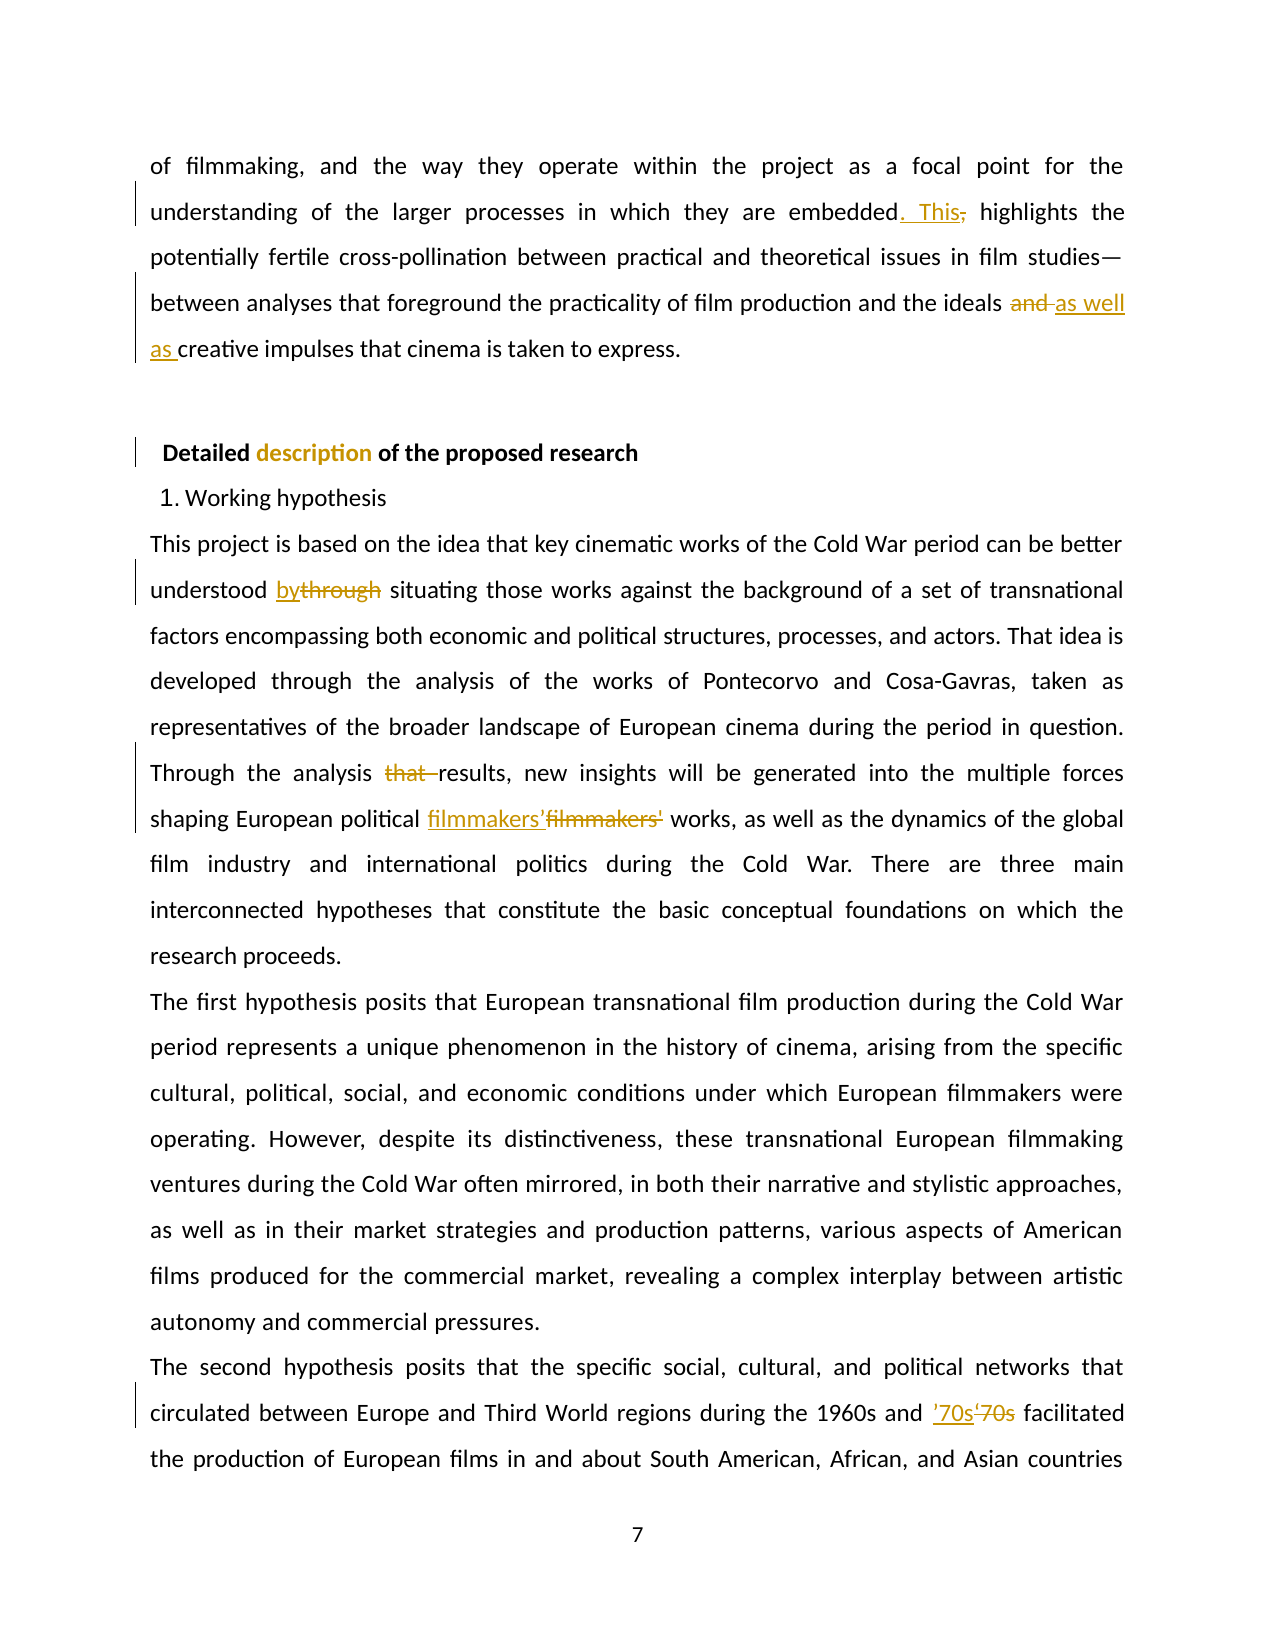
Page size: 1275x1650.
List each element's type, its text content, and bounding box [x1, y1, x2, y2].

text This project is based on the idea that key cinematic works of the Cold War period can be better understood situating those works against the background of a set of transnational factors encompassing both economic and political structures, processes, and actors. That idea is developed through the analysis of the works of Pontecorvo and Cosa-Gavras, taken as representatives of the broader landscape of European cinema during the period in question. Through the analysis results, new insights will be generated into the multiple forces shaping European political works, as well as the dynamics of the global film industry and international politics during the Cold War. There are three main interconnected hypotheses that constitute the basic conceptual foundations on which the research proceeds. [150, 528, 1125, 970]
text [150, 150, 1125, 363]
list Working hypothesis [159, 483, 1125, 513]
text The first hypothesis posits that European transnational film production during the Cold War period represents a unique phenomenon in the history of cinema, arising from the specific cultural, political, social, and economic conditions under which European filmmakers were operating. However, despite its distinctiveness, these transnational European filmmaking ventures during the Cold War often mirrored, in both their narrative and stylistic approaches, as well as in their market strategies and production patterns, various aspects of American films produced for the commercial market, revealing a complex interplay between artistic autonomy and commercial pressures. [150, 986, 1125, 1336]
subtitle Detailed description of the proposed research [162, 437, 1125, 467]
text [150, 1351, 1125, 1473]
